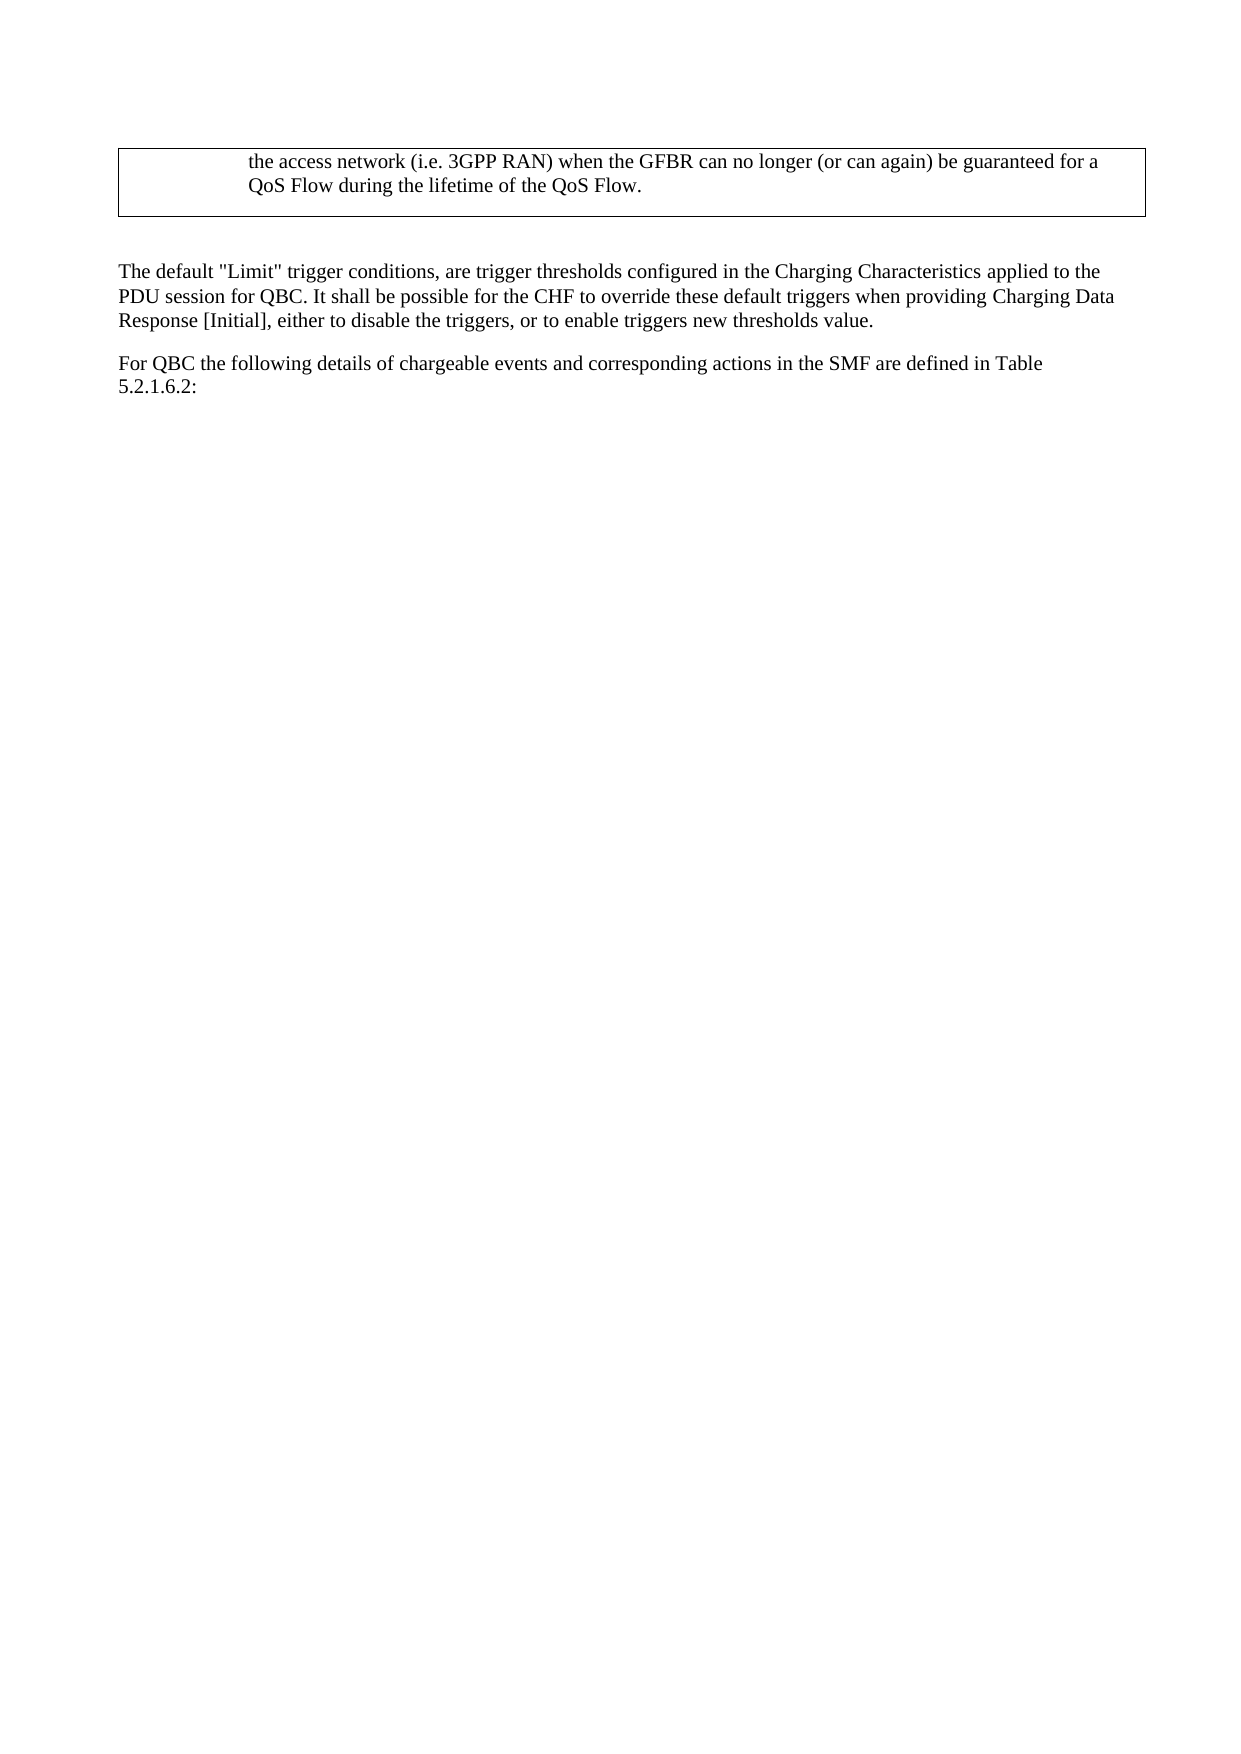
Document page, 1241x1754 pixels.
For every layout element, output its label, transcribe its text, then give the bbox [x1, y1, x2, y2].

text The default "Limit" trigger conditions, are trigger thresholds configured in the Charging Characteristics applied to the PDU session for QBC. It shall be possible for the CHF to override these default triggers when providing Charging Data Response [Initial], either to disable the triggers, or to enable triggers new thresholds value. [118, 259, 1122, 332]
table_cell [119, 149, 1145, 216]
text For QBC the following details of chargeable events and corresponding actions in the SMF are defined in Table 5.2.1.6.2: [118, 350, 1122, 398]
